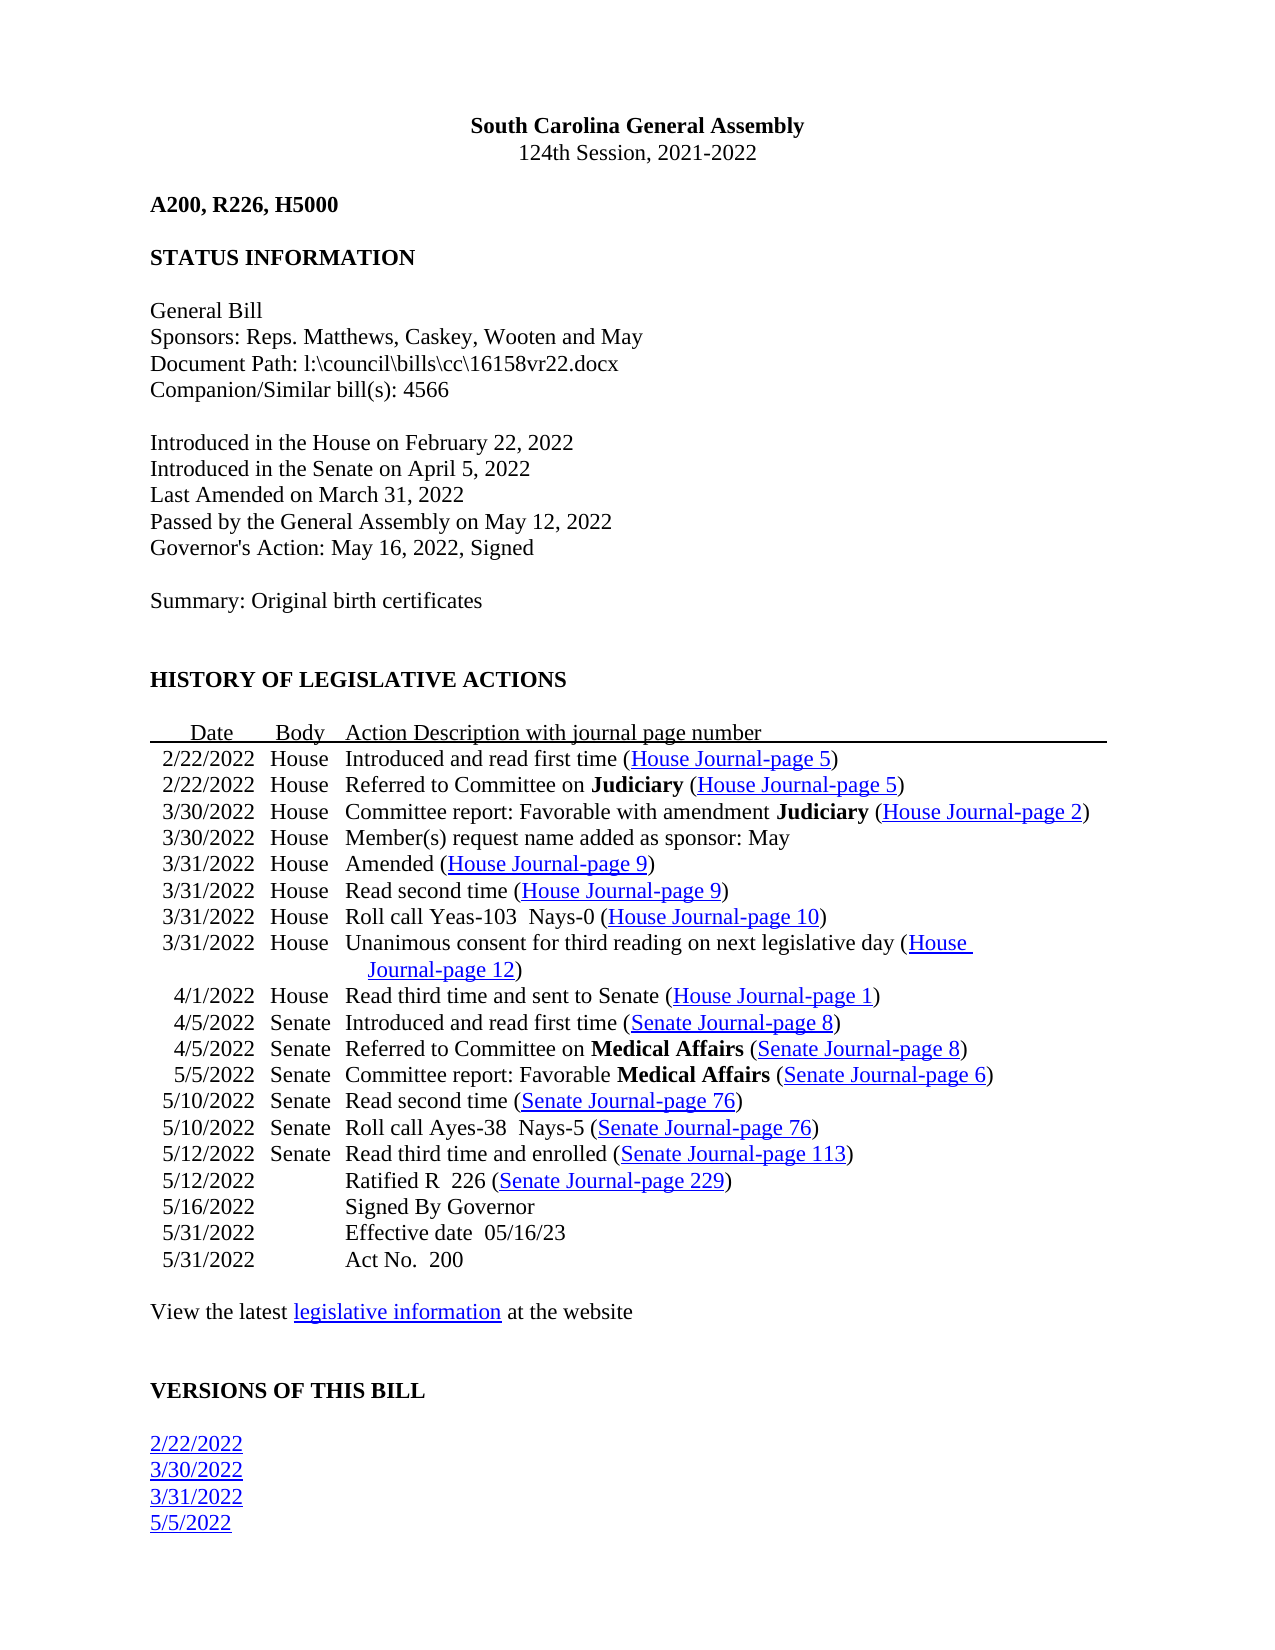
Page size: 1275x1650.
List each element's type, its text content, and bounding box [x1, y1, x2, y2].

text 5/10/2022 Senate Read second time (Senate Journal-page 76) [150, 1088, 1125, 1114]
text Introduced in the House on February 22, 2022 [150, 429, 1125, 455]
text 2/22/2022 House Introduced and read first time (House Journal-page 5) [150, 745, 1125, 771]
text 5/10/2022 Senate Roll call Ayes-38 Nays-5 (Senate Journal-page 76) [150, 1114, 1125, 1140]
text View the latest legislative information at the website [150, 1298, 1125, 1325]
text 3/31/2022 House Amended (House Journal-page 9) [150, 850, 1125, 877]
text Document Path: l:\council\bills\cc\16158vr22.docx [150, 350, 1125, 376]
text South Carolina General Assembly [150, 112, 1125, 139]
text Summary: Original birth certificates [150, 587, 1125, 613]
text 3/30/2022 House Committee report: Favorable with amendment Judiciary (House Journal-page 2) [150, 798, 1125, 824]
text 3/31/2022 House Unanimous consent for third reading on next legislative day (House Journal-page 12) [150, 929, 1125, 982]
text Sponsors: Reps. Matthews, Caskey, Wooten and May [150, 323, 1125, 350]
text Date Body Action Description with journal page number [150, 719, 1125, 745]
text 124th Session, 2021-2022 [150, 139, 1125, 165]
text Passed by the General Assembly on May 12, 2022 [150, 508, 1125, 534]
text 3/30/2022 [150, 1457, 1125, 1483]
text 4/1/2022 House Read third time and sent to Senate (House Journal-page 1) [150, 982, 1125, 1008]
text 5/5/2022 Senate Committee report: Favorable Medical Affairs (Senate Journal-page 6) [150, 1061, 1125, 1088]
text 2/22/2022 [150, 1430, 1125, 1457]
text 4/5/2022 Senate Referred to Committee on Medical Affairs (Senate Journal-page 8) [150, 1035, 1125, 1061]
text 5/31/2022 Effective date 05/16/23 [150, 1219, 1125, 1246]
text 3/31/2022 House Read second time (House Journal-page 9) [150, 877, 1125, 903]
text 5/12/2022 Senate Read third time and enrolled (Senate Journal-page 113) [150, 1140, 1125, 1167]
text 3/31/2022 [150, 1483, 1125, 1509]
text Last Amended on March 31, 2022 [150, 481, 1125, 508]
text STATUS INFORMATION [150, 244, 1125, 271]
text Companion/Similar bill(s): 4566 [150, 376, 1125, 402]
text 5/31/2022 Act No. 200 [150, 1246, 1125, 1272]
text A200, R226, H5000 [150, 192, 1125, 218]
text 2/22/2022 House Referred to Committee on Judiciary (House Journal-page 5) [150, 771, 1125, 798]
text HISTORY OF LEGISLATIVE ACTIONS [150, 666, 1125, 692]
text 4/5/2022 Senate Introduced and read first time (Senate Journal-page 8) [150, 1008, 1125, 1035]
text VERSIONS OF THIS BILL [150, 1377, 1125, 1404]
text General Bill [150, 297, 1125, 323]
text 5/16/2022 Signed By Governor [150, 1193, 1125, 1219]
text 5/5/2022 [150, 1509, 1125, 1536]
text 3/30/2022 House Member(s) request name added as sponsor: May [150, 824, 1125, 850]
text 5/12/2022 Ratified R 226 (Senate Journal-page 229) [150, 1167, 1125, 1193]
text Governor's Action: May 16, 2022, Signed [150, 534, 1125, 561]
text Introduced in the Senate on April 5, 2022 [150, 455, 1125, 481]
text 3/31/2022 House Roll call Yeas-103 Nays-0 (House Journal-page 10) [150, 903, 1125, 929]
